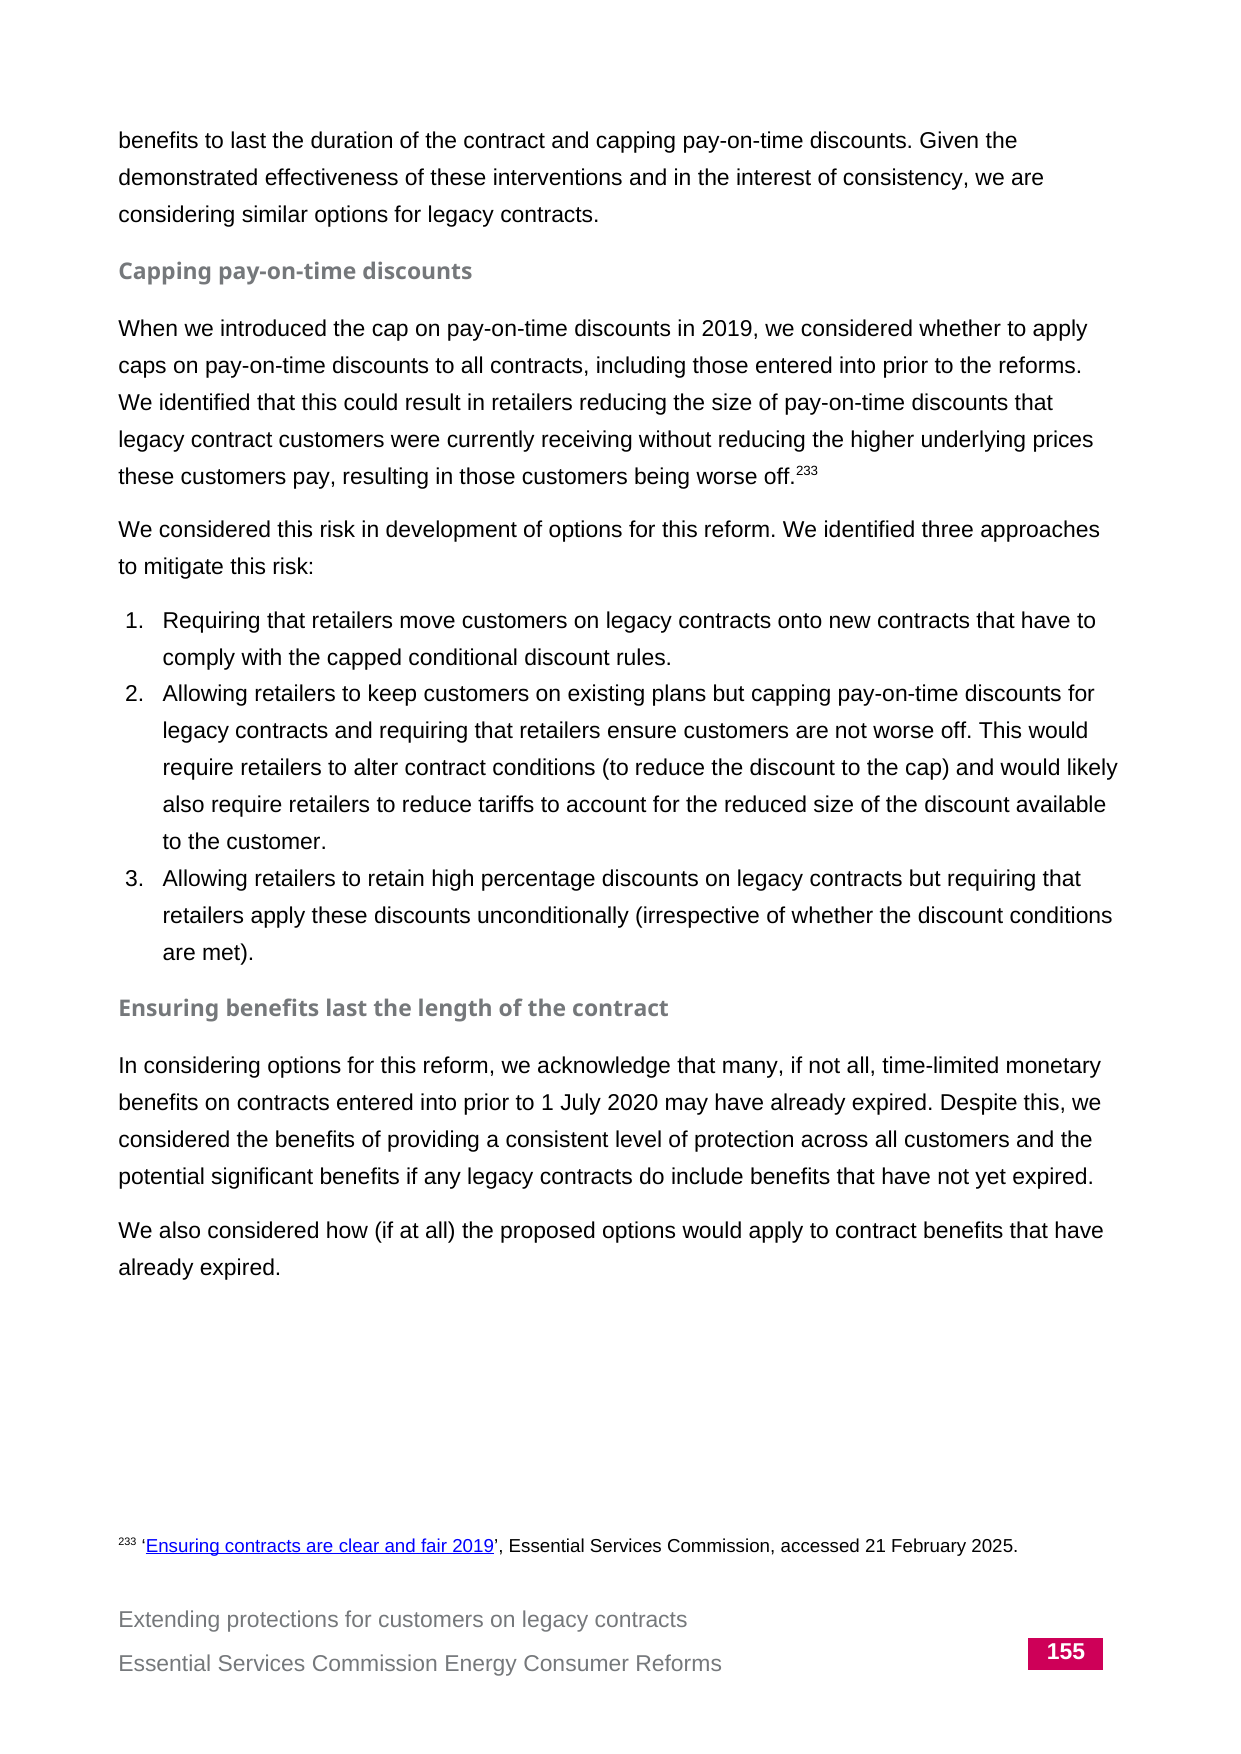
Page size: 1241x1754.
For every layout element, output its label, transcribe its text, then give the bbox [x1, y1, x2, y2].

list Requiring that retailers move customers on legacy contracts onto new contracts that have to comply with the capped conditional discount rules. [125, 607, 1122, 670]
subtitle Ensuring benefits last the length of the contract [118, 992, 1122, 1023]
text We also considered how (if at all) the proposed options would apply to contract benefits that have already expired. [118, 1217, 1122, 1280]
text When we introduced the cap on pay-on-time discounts in 2019, we considered whether to apply caps on pay-on-time discounts to all contracts, including those entered into prior to the reforms. We identified that this could result in retailers reducing the size of pay-on-time discounts that legacy contract customers were currently receiving without reducing the higher underlying prices these customers pay, resulting in those customers being worse off. [118, 315, 1122, 489]
text In considering options for this reform, we acknowledge that many, if not all, time-limited monetary benefits on contracts entered into prior to 1 July 2020 may have already expired. Despite this, we considered the benefits of providing a consistent level of protection across all customers and the potential significant benefits if any legacy contracts do include benefits that have not yet expired. [118, 1052, 1122, 1189]
list Allowing retailers to retain high percentage discounts on legacy contracts but requiring that retailers apply these discounts unconditionally (irrespective of whether the discount conditions are met). [125, 865, 1122, 965]
text We considered this risk in development of options for this reform. We identified three approaches to mitigate this risk: [118, 516, 1122, 579]
subtitle Capping pay-on-time discounts [118, 255, 1122, 286]
list Allowing retailers to keep customers on existing plans but capping pay-on-time discounts for legacy contracts and requiring that retailers ensure customers are not worse off. This would require retailers to alter contract conditions (to reduce the discount to the cap) and would likely also require retailers to reduce tariffs to account for the reduced size of the discount available to the customer. [125, 680, 1122, 854]
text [118, 127, 1122, 227]
